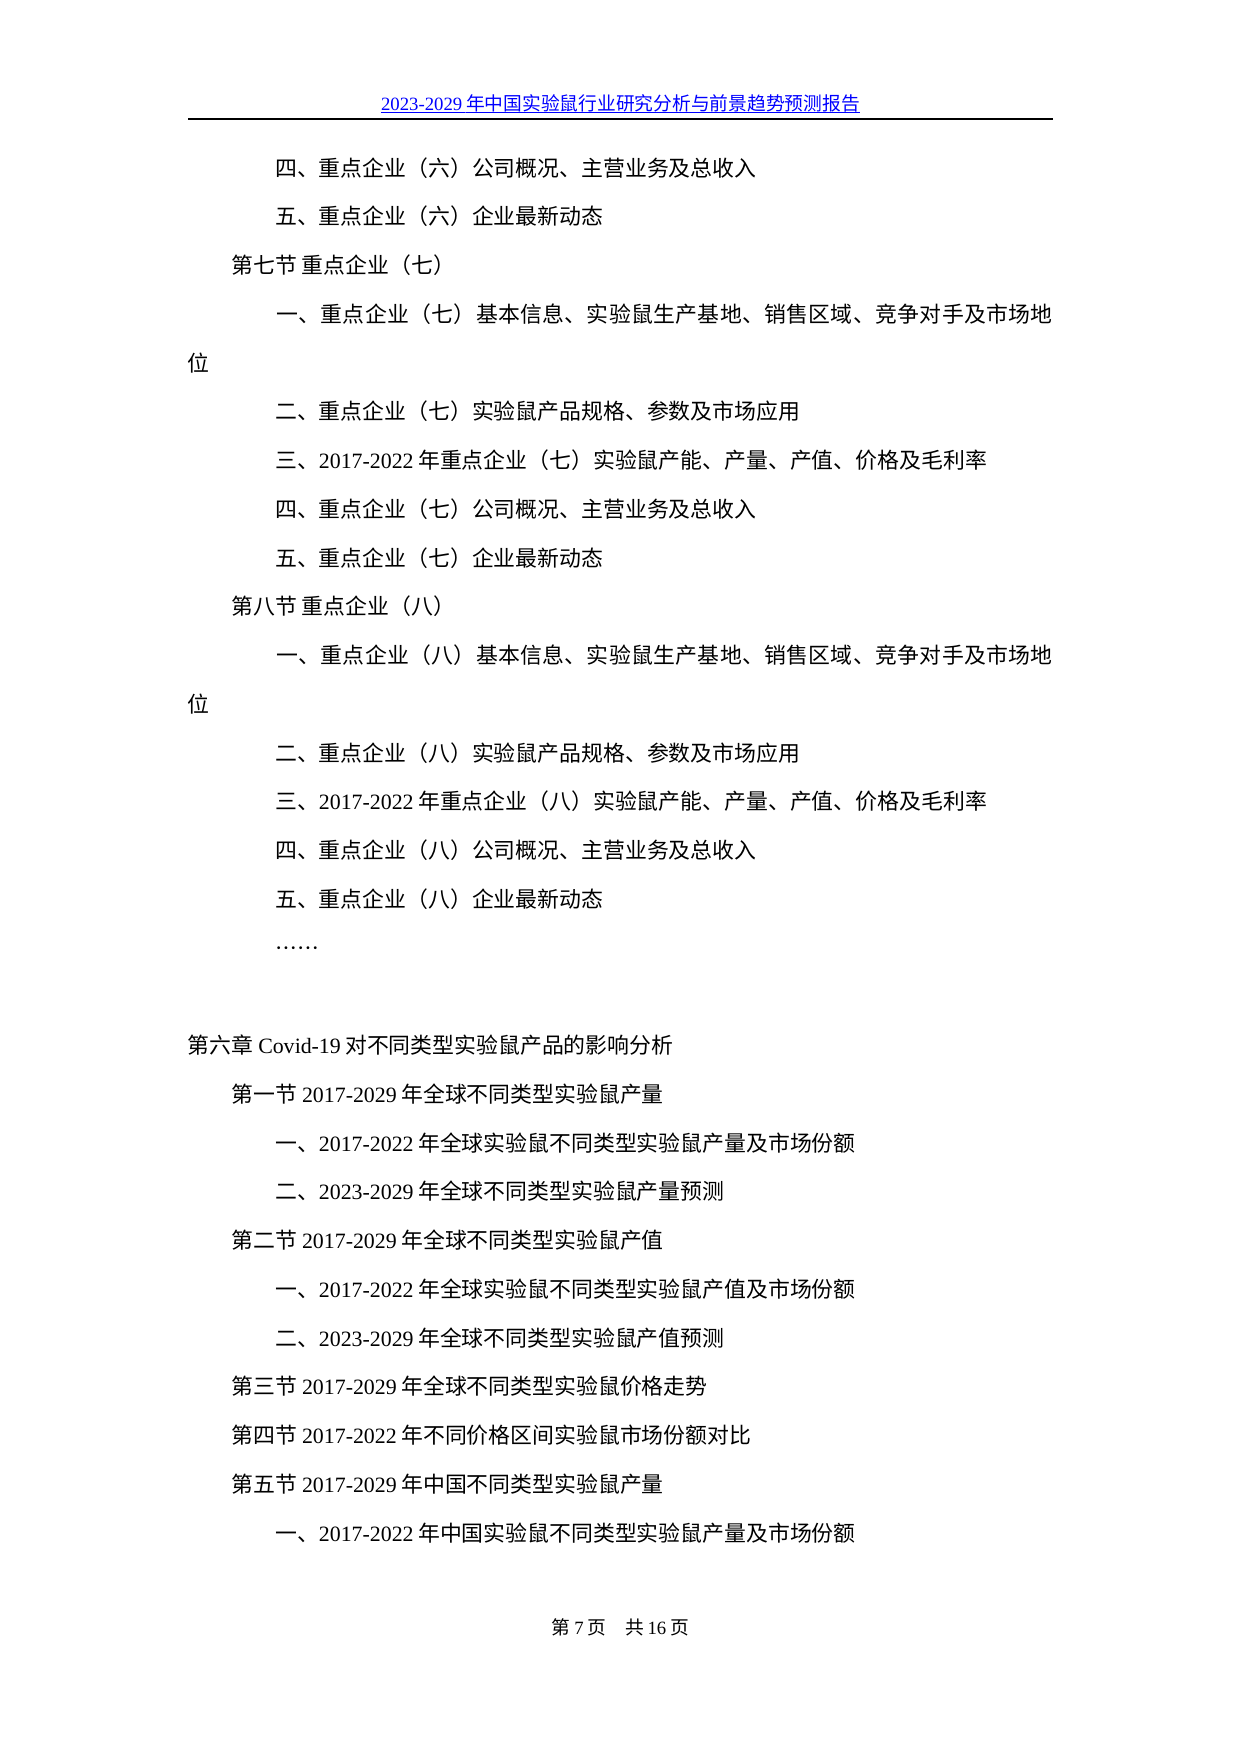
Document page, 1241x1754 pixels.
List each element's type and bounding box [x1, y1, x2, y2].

text [187, 150, 1053, 1548]
